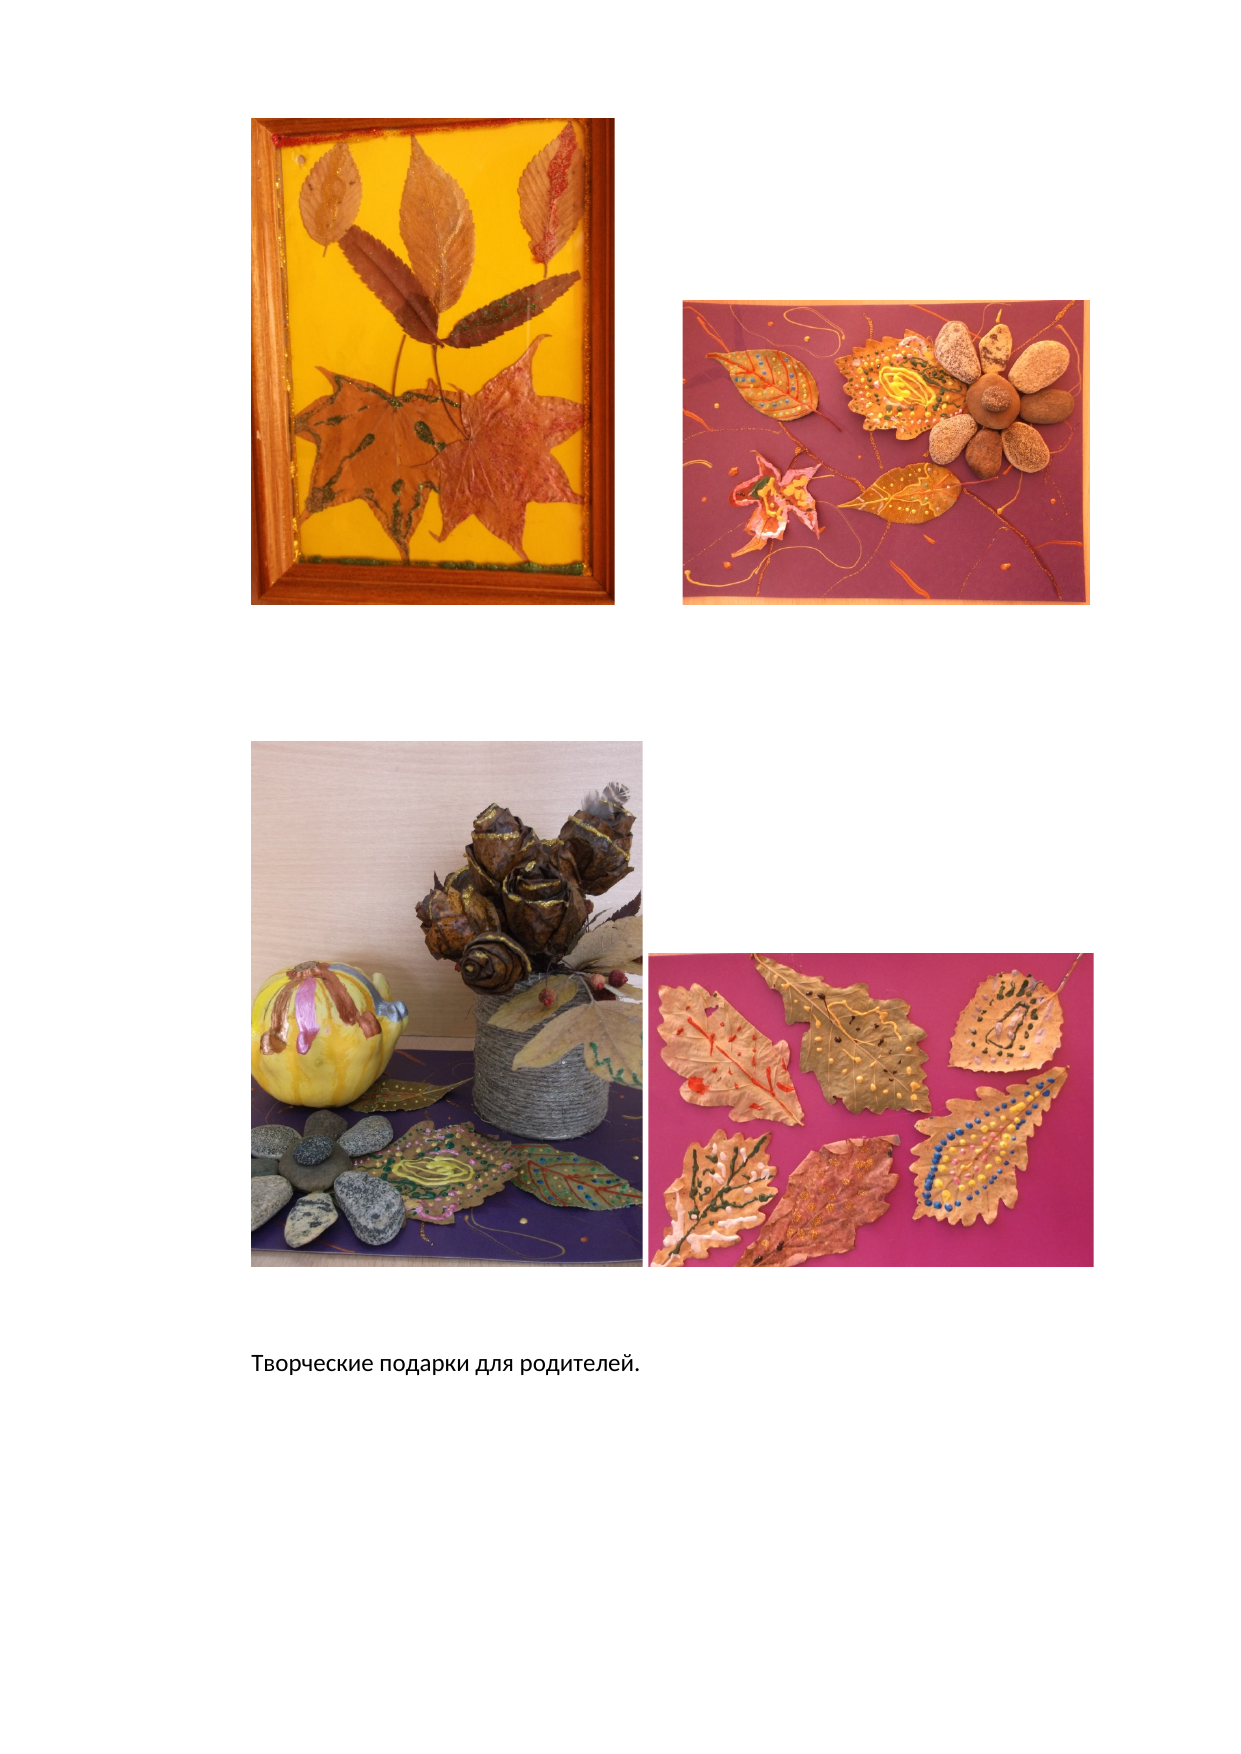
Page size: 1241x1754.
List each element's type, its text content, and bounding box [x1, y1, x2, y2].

picture [251, 118, 615, 605]
picture [682, 300, 1090, 605]
picture [648, 953, 1094, 1267]
picture [251, 741, 643, 1267]
text Творческие подарки для родителей. [177, 1347, 1152, 1378]
